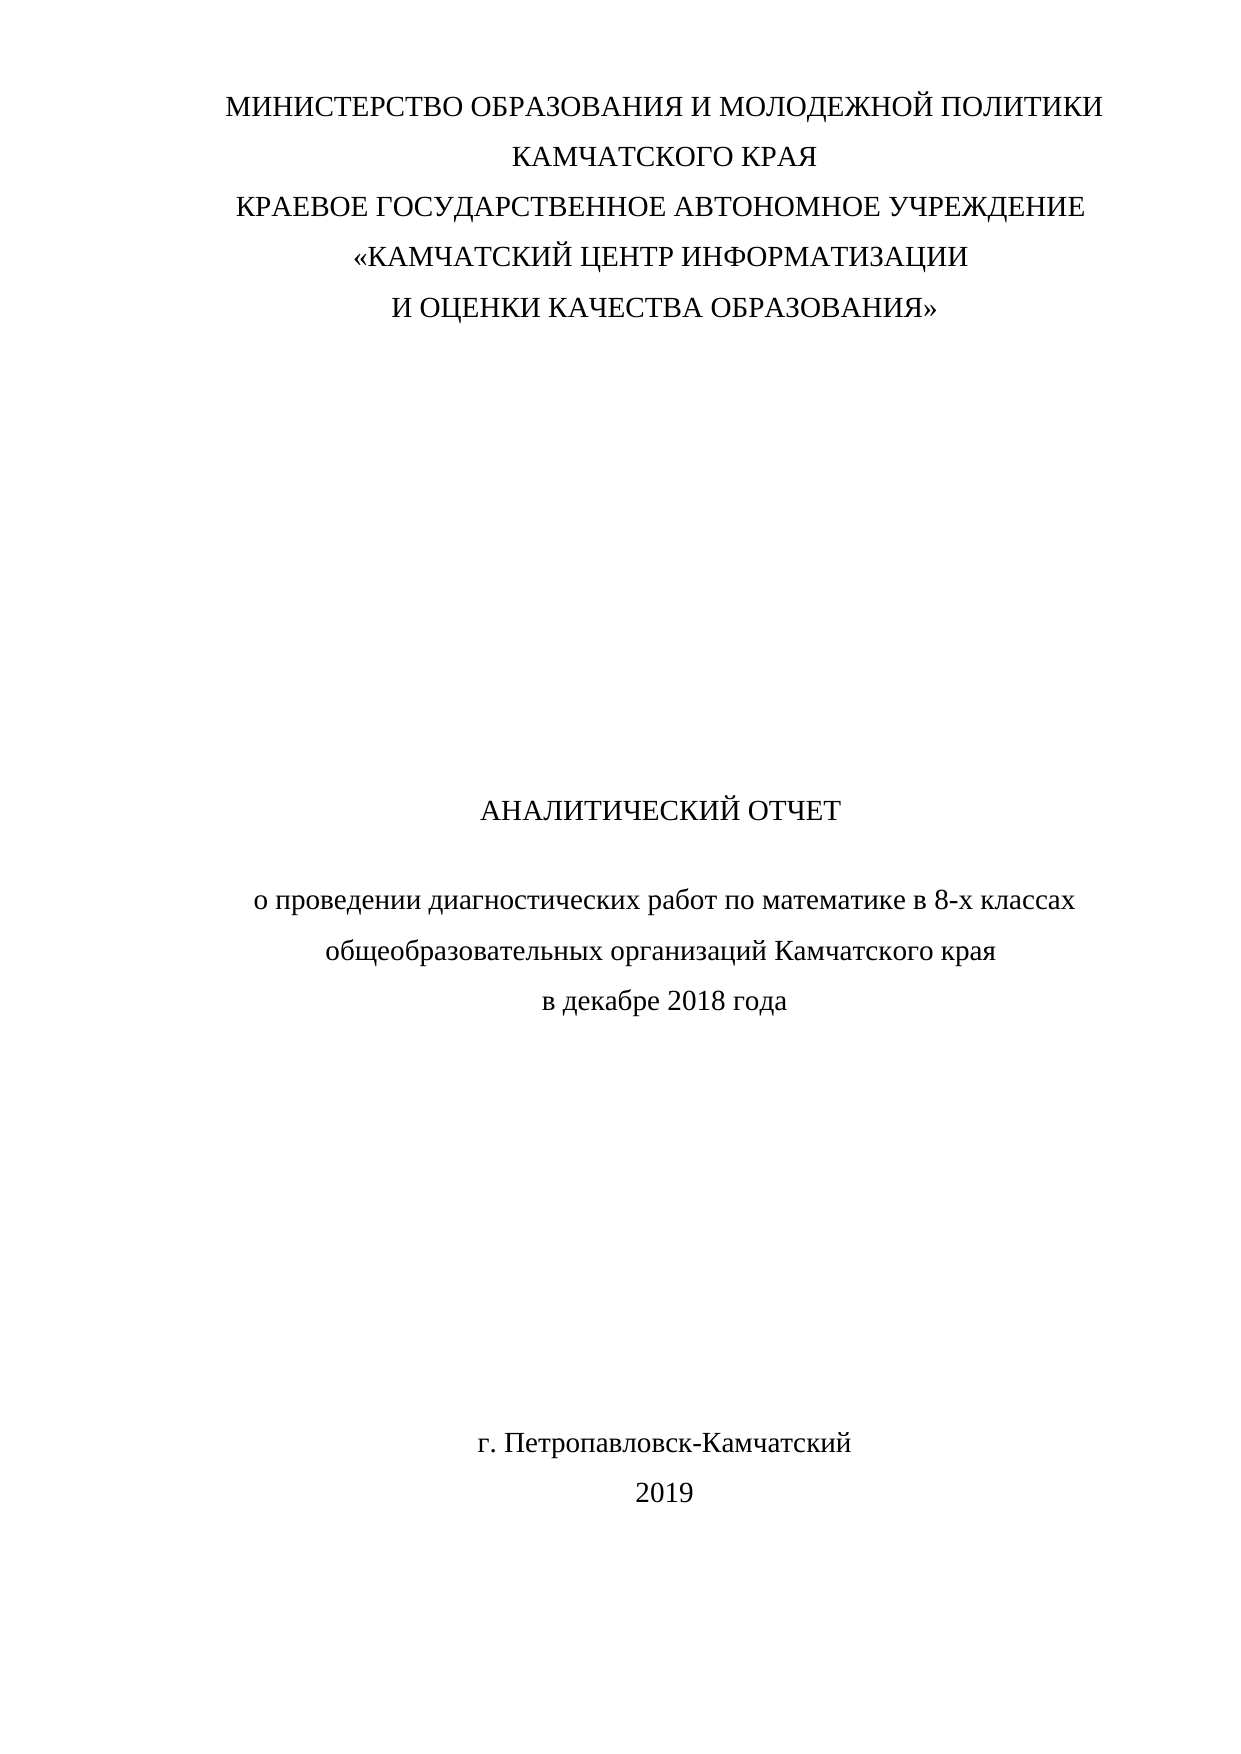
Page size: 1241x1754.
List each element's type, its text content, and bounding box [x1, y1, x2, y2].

text КРАЕВОЕ ГОСУДАРСТВЕННОЕ АВТОНОМНОЕ УЧРЕЖДЕНИЕ «КАМЧАТСКИЙ ЦЕНТР ИНФОРМАТИЗАЦИИ И ОЦЕНКИ КАЧЕСТВА ОБРАЗОВАНИЯ» [177, 189, 1152, 323]
text 2019 [177, 1475, 1152, 1509]
text АНАЛИТИЧЕСКИЙ ОТЧЕТ [177, 793, 1152, 868]
text МИНИСТЕРСТВО ОБРАЗОВАНИЯ И МОЛОДЕЖНОЙ ПОЛИТИКИ КАМЧАТСКОГО КРАЯ [177, 89, 1152, 172]
text г. Петропавловск-Камчатский [177, 1425, 1152, 1458]
text о проведении диагностических работ по математике в 8-х классах общеобразовательных организаций Камчатского края в декабре 2018 года [177, 882, 1152, 1059]
